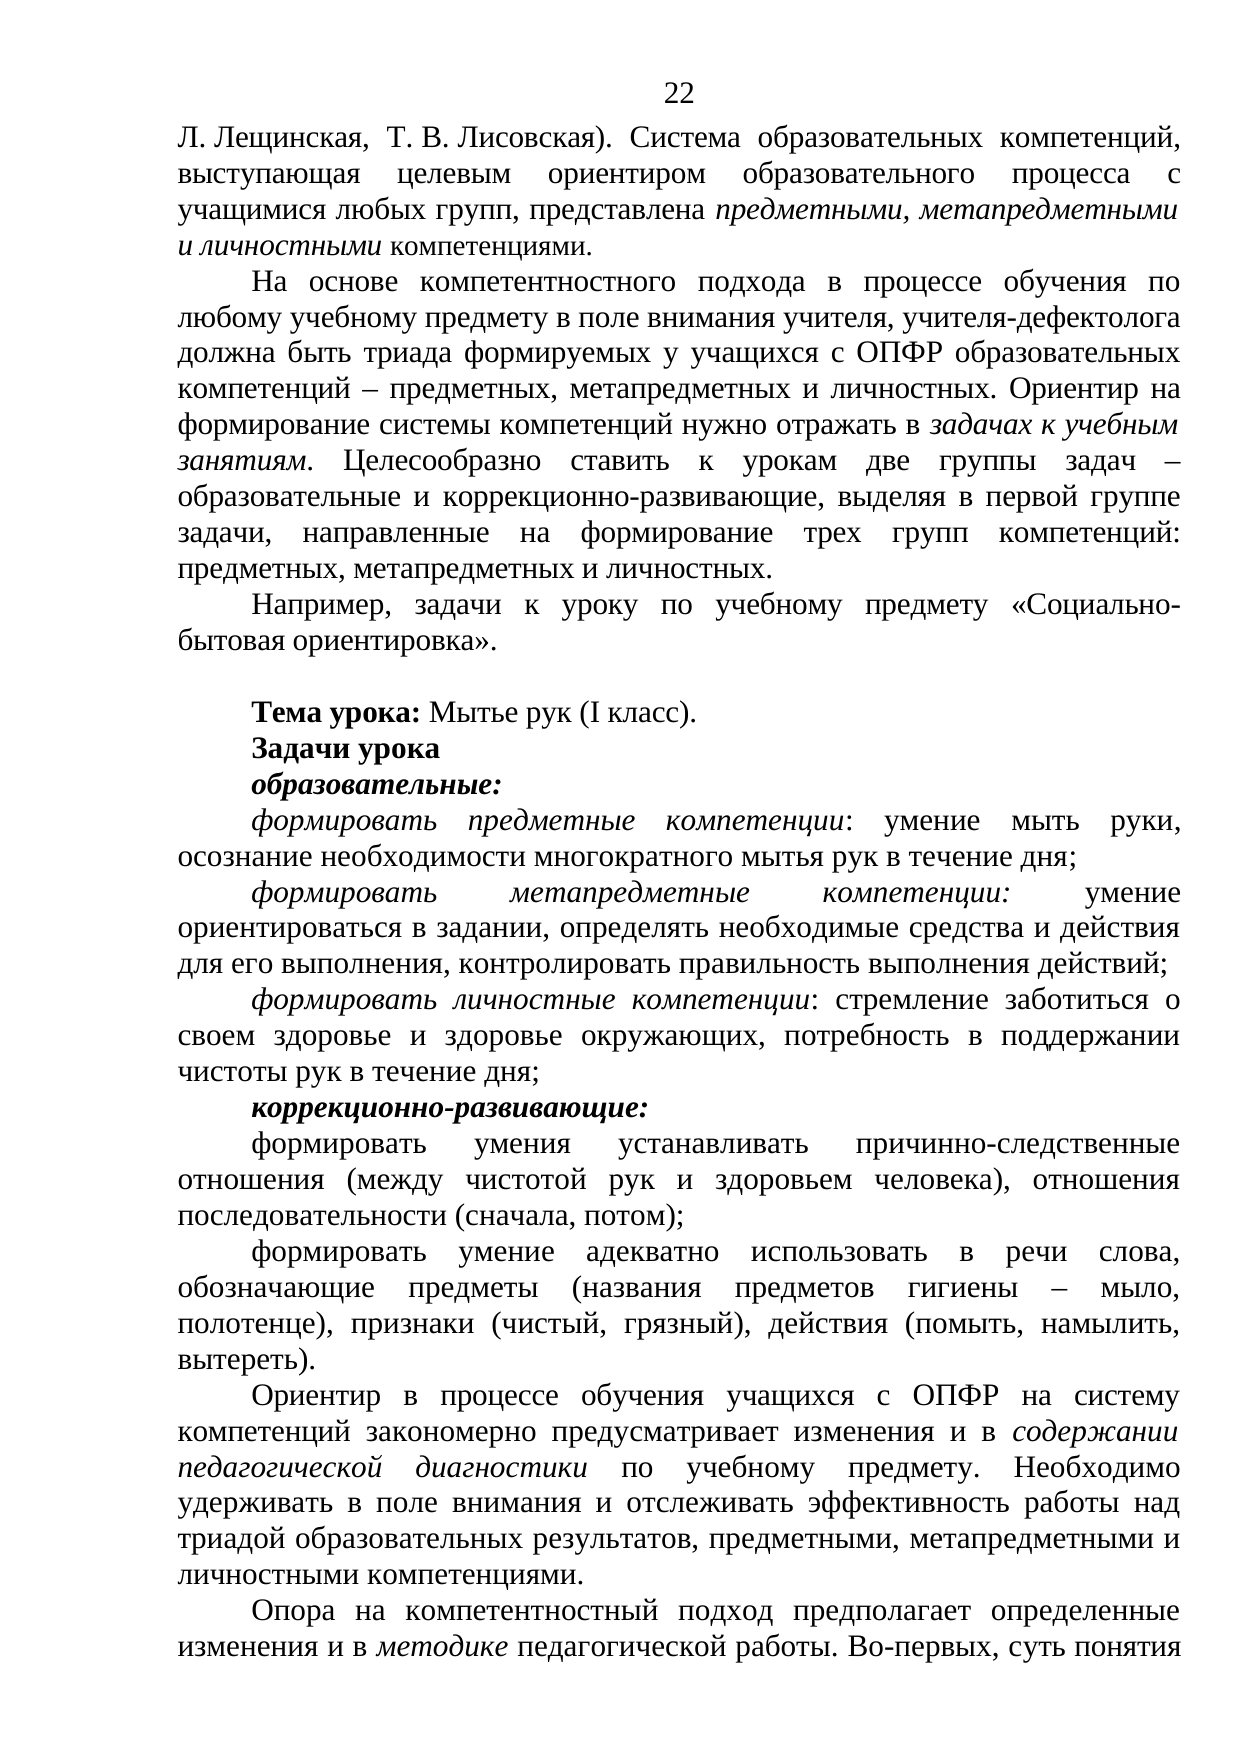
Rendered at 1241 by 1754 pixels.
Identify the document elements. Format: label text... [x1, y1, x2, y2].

text формировать умения устанавливать причинно-следственные отношения (между чистотой рук и здоровьем человека), отношения последовательности (сначала, потом); [177, 1124, 1181, 1232]
text формировать метапредметные компетенции: умение ориентироваться в задании, определять необходимые средства и действия для его выполнения, контролировать правильность выполнения действий; [177, 873, 1181, 981]
text Задачи урока [177, 729, 1181, 765]
text формировать личностные компетенции: стремление заботиться о своем здоровье и здоровье окружающих, потребность в поддержании чистоты рук в течение дня; [177, 981, 1181, 1088]
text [177, 118, 1181, 262]
text формировать умение адекватно использовать в речи слова, обозначающие предметы (названия предметов гигиены – мыло, полотенце), признаки (чистый, грязный), действия (помыть, намылить, вытереть). [177, 1232, 1181, 1376]
text коррекционно-развивающие: [177, 1088, 1181, 1124]
text Ориентир в процессе обучения учащихся с ОПФР на систему компетенций закономерно предусматривает изменения и в содержании педагогической диагностики по учебному предмету. Необходимо удерживать в поле внимания и отслеживать эффективность работы над триадой образовательных результатов, предметными, метапредметными и личностными компетенциями. [177, 1376, 1181, 1592]
text Тема урока: Мытье рук (I класс). [177, 693, 1181, 729]
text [177, 1592, 1181, 1663]
text образовательные: [177, 765, 1181, 801]
text На основе компетентностного подхода в процессе обучения по любому учебному предмету в поле внимания учителя, учителя-дефектолога должна быть триада формируемых у учащихся с ОПФР образовательных компетенций – предметных, метапредметных и личностных. Ориентир на формирование системы компетенций нужно отражать в задачах к учебным занятиям. Целесообразно ставить к урокам две группы задач – образовательные и коррекционно-развивающие, выделяя в первой группе задачи, направленные на формирование трех групп компетенций: предметных, метапредметных и личностных. [177, 262, 1181, 585]
text формировать предметные компетенции: умение мыть руки, осознание необходимости многократного мытья рук в течение дня; [177, 801, 1181, 873]
text Например, задачи к уроку по учебному предмету «Социально-бытовая ориентировка». [177, 585, 1181, 657]
